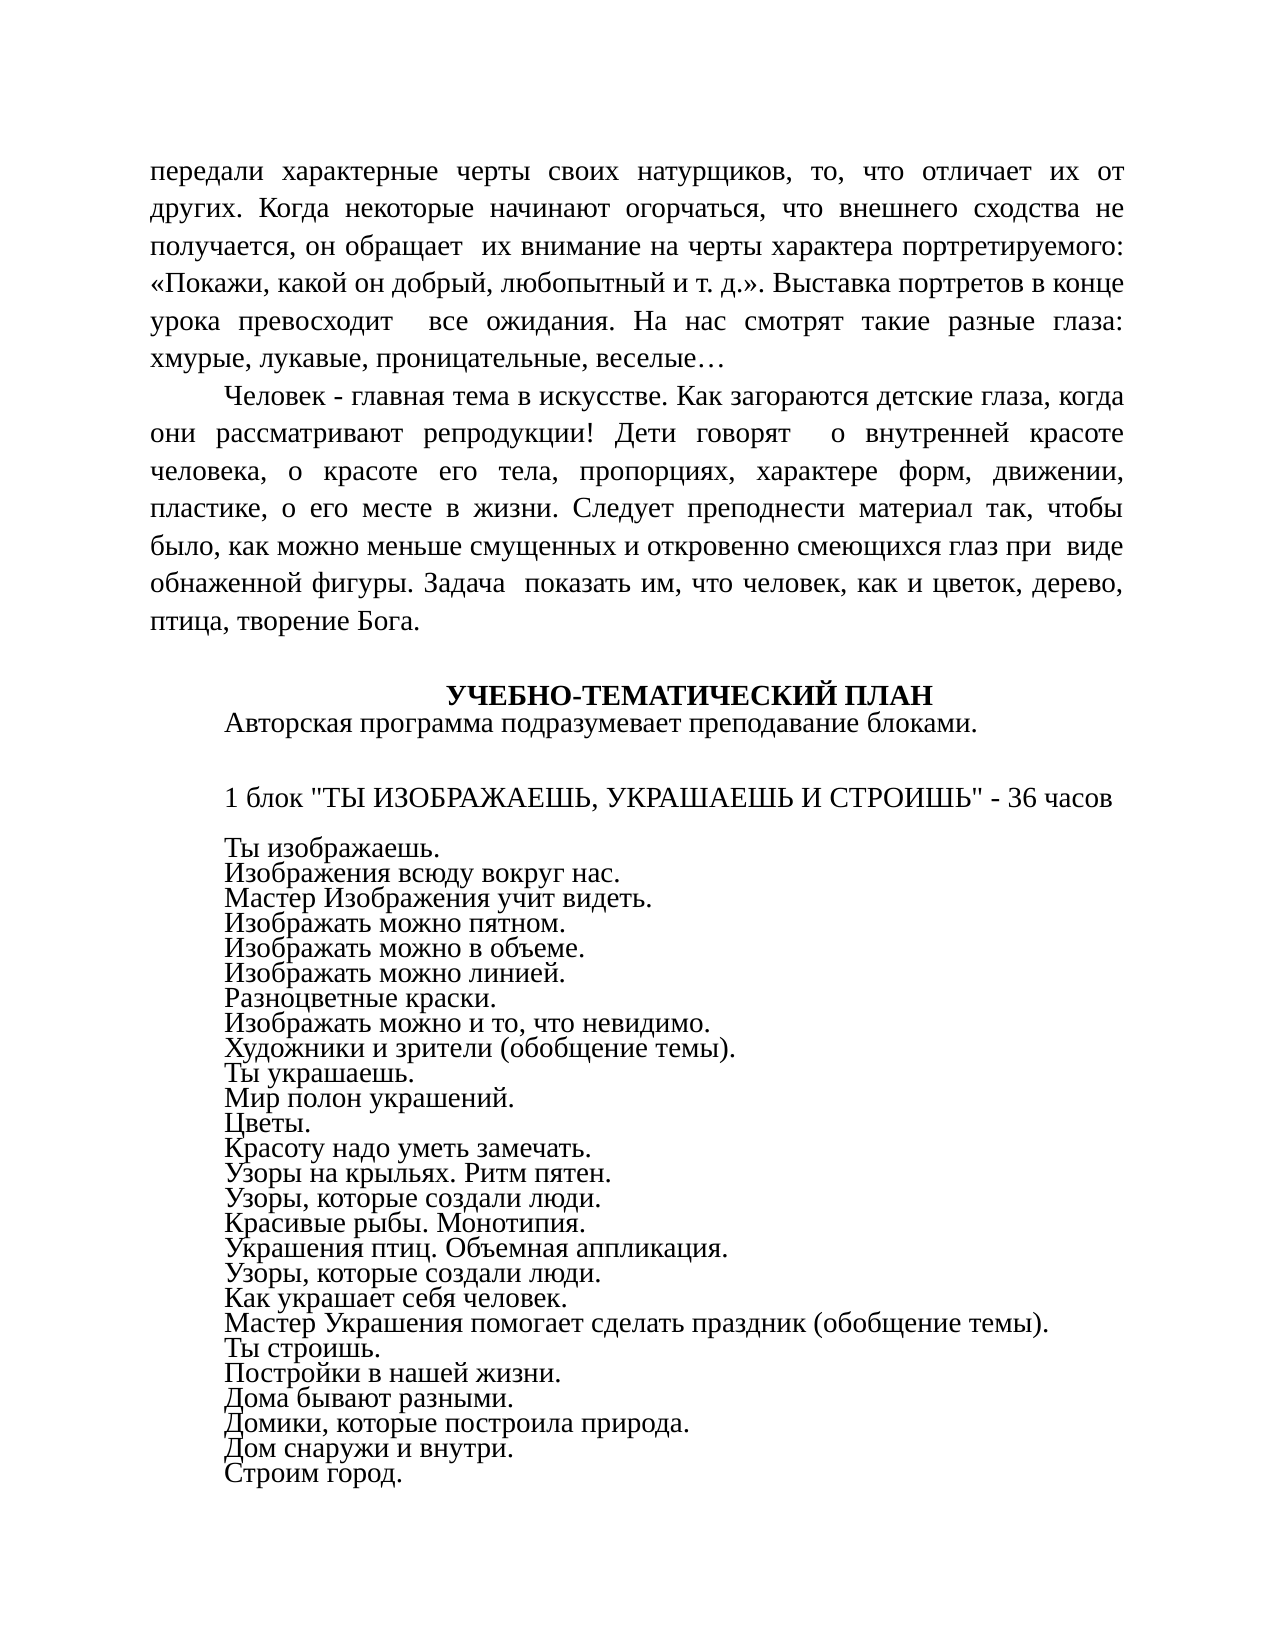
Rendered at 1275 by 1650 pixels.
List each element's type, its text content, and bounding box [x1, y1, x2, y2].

text Домики, которые построила природа. [150, 1412, 242, 1437]
text Красоту надо уметь замечать. [150, 1137, 1125, 1162]
text Мир полон украшений. [150, 1087, 1125, 1112]
text Мастер Изображения учит видеть. [150, 887, 1125, 912]
text УЧЕБНО-ТЕМАТИЧЕСКИЙ ПЛАН [150, 675, 1125, 712]
text 1 блок "ТЫ ИЗОБРАЖАЕШЬ, УКРАШАЕШЬ И СТРОИШЬ" - 36 часов [150, 787, 1125, 812]
text Ты украшаешь. [150, 1062, 1125, 1087]
text Изображать можно и то, что невидимо. [150, 1012, 1125, 1037]
text Человек - главная тема в искусстве. Как загораются детские глаза, когда они рассматривают репродукции! Дети говорят о внутренней красоте человека, о красоте его тела, пропорциях, характере форм, движении, пластике, о его месте в жизни. Следует преподнести материал так, чтобы было, как можно меньше смущенных и откровенно смеющихся глаз при виде обнаженной фигуры. Задача показать им, что человек, как и цветок, дерево, птица, творение Бога. [150, 375, 1125, 637]
text Домики, которые построила природа. [241, 1412, 1125, 1437]
text Изображать можно в объеме. [150, 937, 1125, 962]
text Дома бывают разными. [150, 1387, 1125, 1412]
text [150, 150, 1125, 375]
text Как украшает себя человек. [150, 1287, 1125, 1312]
text Художники и зрители (обобщение темы). [150, 1037, 507, 1062]
text Узоры, которые создали люди. [150, 1262, 1125, 1287]
text Узоры на крыльях. Ритм пятен. [150, 1162, 1125, 1187]
text Узоры, которые создали люди. [150, 1187, 1125, 1212]
text Авторская программа подразумевает преподавание блоками. [150, 712, 1125, 737]
text Художники и зрители (обобщение темы). [504, 1037, 1125, 1062]
text Изображать можно пятном. [150, 912, 1125, 937]
text Мастер Украшения помогает сделать праздник (обобщение темы). [150, 1312, 820, 1337]
text Дом снаружи и внутри. [150, 1437, 242, 1462]
text Изображать можно линией. [150, 962, 1125, 987]
text Разноцветные краски. [150, 987, 1125, 1012]
text Украшения птиц. Объемная аппликация. [150, 1237, 1125, 1262]
text Ты строишь. [150, 1337, 1125, 1362]
text Цветы. [150, 1112, 1125, 1137]
text Дом снаружи и внутри. [241, 1437, 1125, 1462]
text Строим город. [150, 1462, 1125, 1487]
text Изображения всюду вокруг нас. [150, 862, 1125, 887]
text Ты изображаешь. [150, 837, 1125, 862]
text Красивые рыбы. Монотипия. [150, 1212, 1125, 1237]
text Постройки в нашей жизни. [150, 1362, 1125, 1387]
text Мастер Украшения помогает сделать праздник (обобщение темы). [817, 1312, 1125, 1337]
